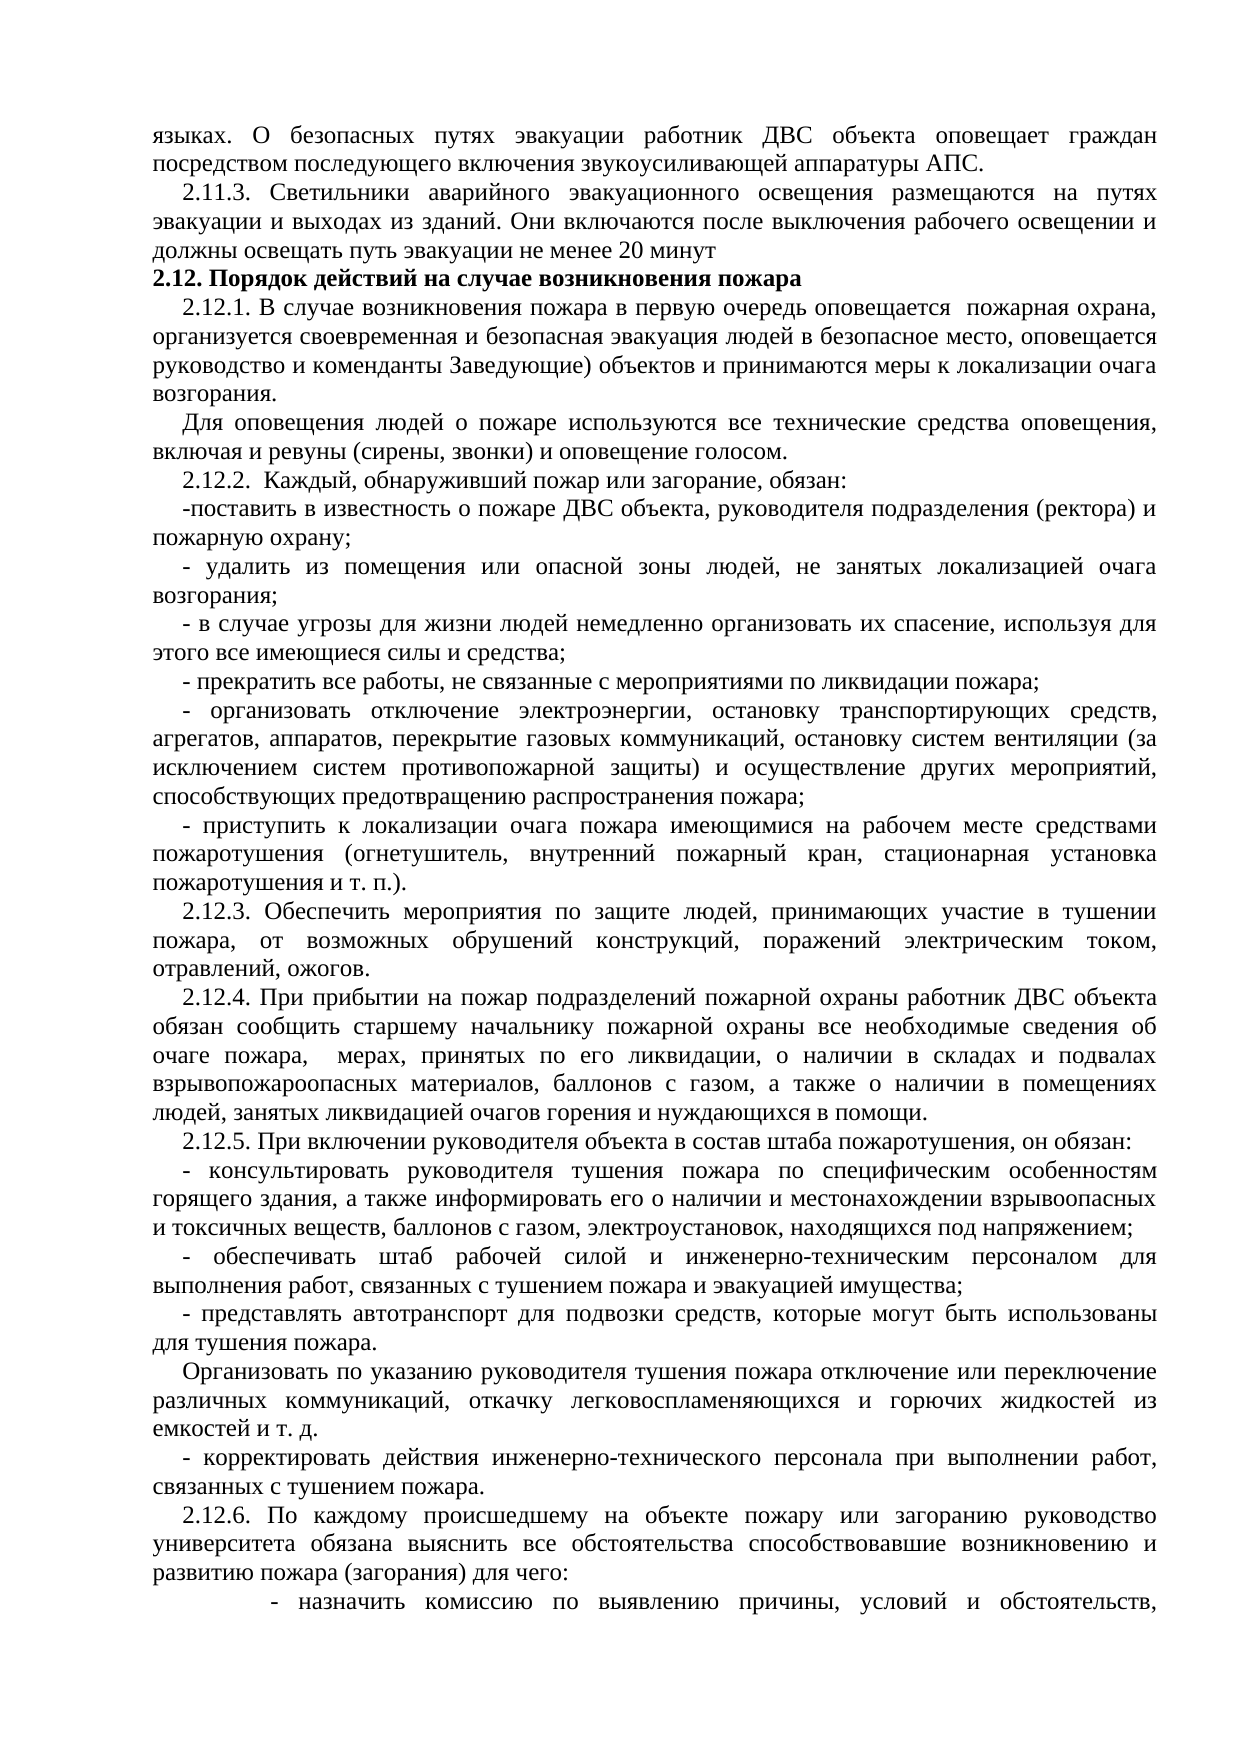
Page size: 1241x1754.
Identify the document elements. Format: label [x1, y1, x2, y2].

table_header [151, 118, 1159, 1616]
